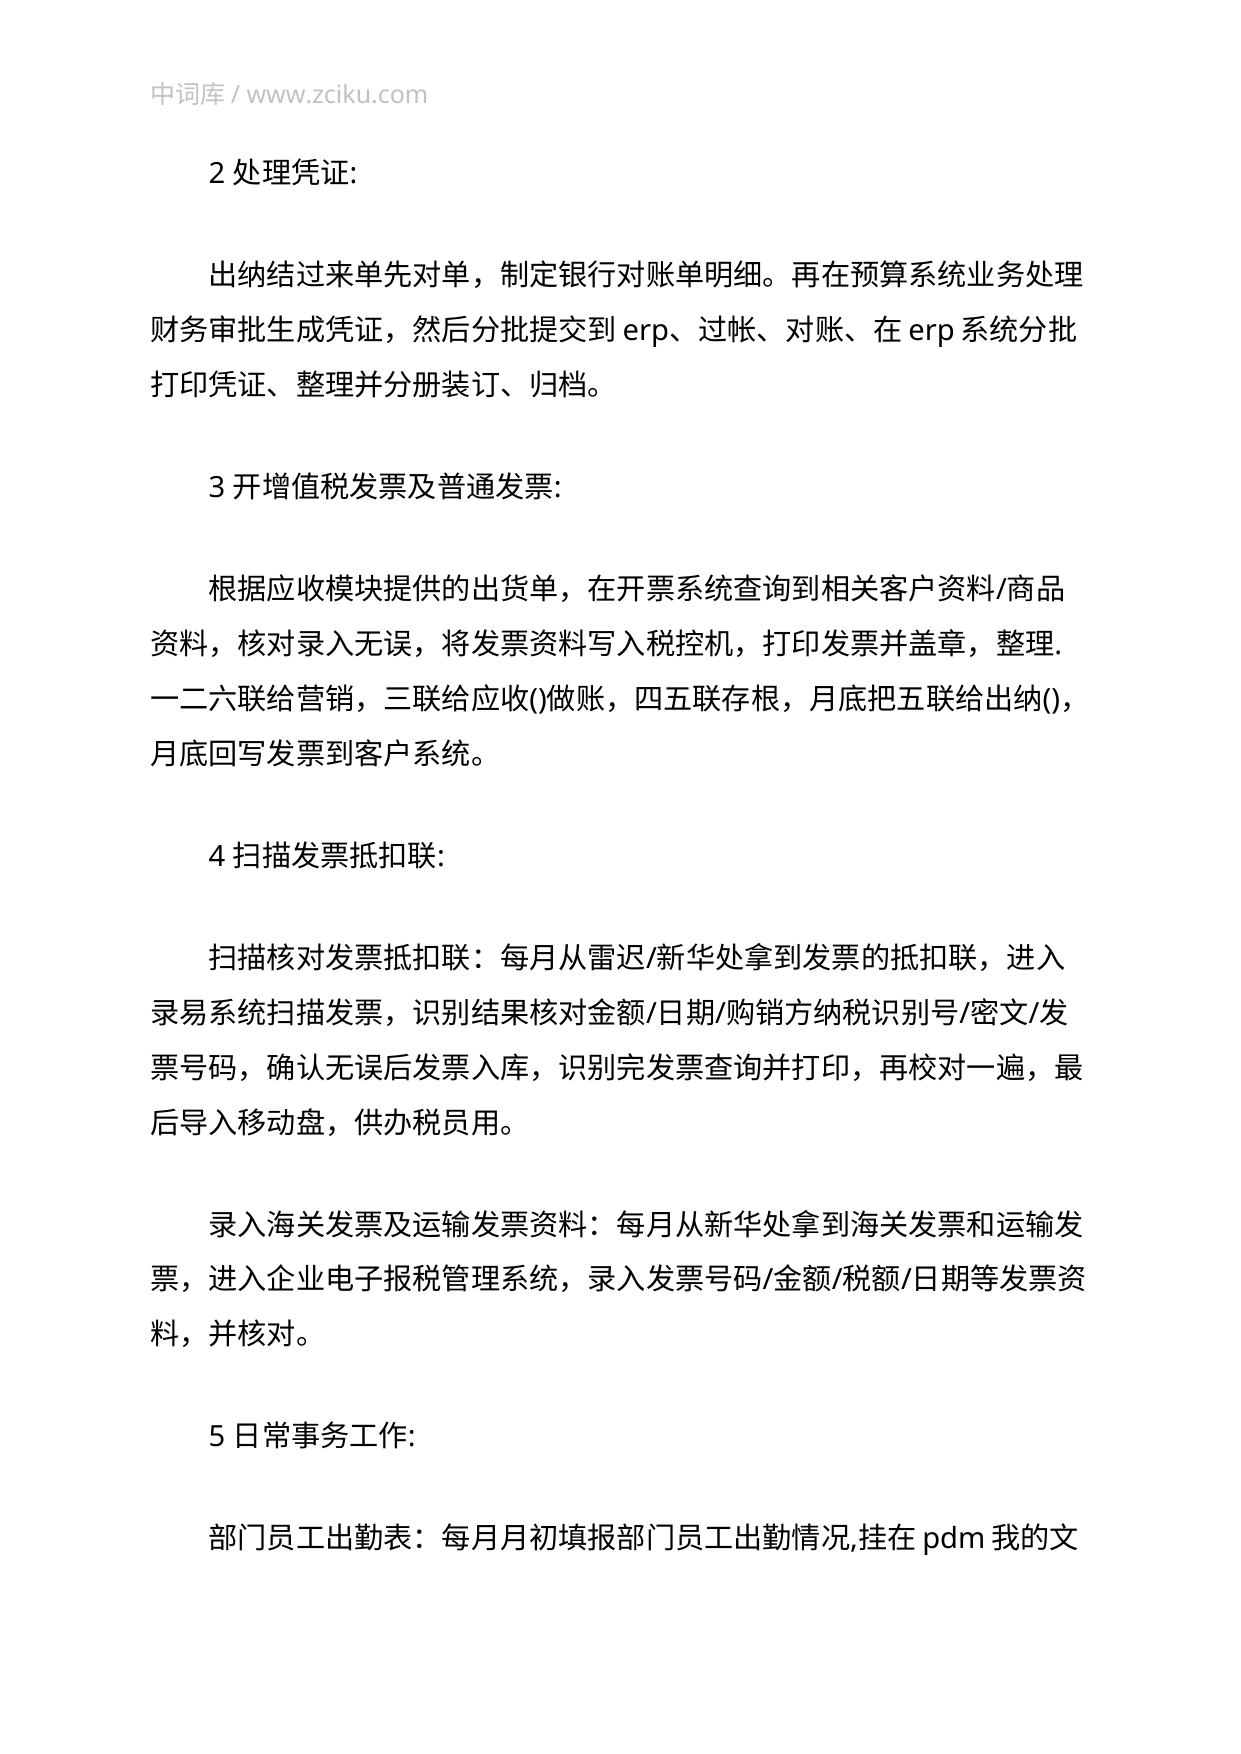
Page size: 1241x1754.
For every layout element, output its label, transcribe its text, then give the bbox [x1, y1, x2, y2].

text 录入海关发票及运输发票资料：每月从新华处拿到海关发票和运输发票，进入企业电子报税管理系统，录入发票号码/金额/税额/日期等发票资料，并核对。 [150, 1201, 1090, 1353]
text 出纳结过来单先对单，制定银行对账单明细。再在预算系统业务处理财务审批生成凭证，然后分批提交到erp、过帐、对账、在erp系统分批打印凭证、整理并分册装订、归档。 [150, 252, 1090, 404]
text 根据应收模块提供的出货单，在开票系统查询到相关客户资料/商品资料，核对录入无误，将发票资料写入税控机，打印发票并盖章，整理.一二六联给营销，三联给应收()做账，四五联存根，月底把五联给出纳()，月底回写发票到客户系统。 [150, 566, 1090, 773]
text 2 处理凭证: [150, 150, 1090, 192]
text 扫描核对发票抵扣联：每月从雷迟/新华处拿到发票的抵扣联，进入录易系统扫描发票，识别结果核对金额/日期/购销方纳税识别号/密文/发票号码，确认无误后发票入库，识别完发票查询并打印，再校对一遍，最后导入移动盘，供办税员用。 [150, 934, 1090, 1142]
text 5 日常事务工作: [150, 1413, 1090, 1455]
text 4 扫描发票抵扣联: [150, 832, 1090, 875]
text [150, 1515, 1090, 1557]
text 3 开增值税发票及普通发票: [150, 464, 1090, 506]
